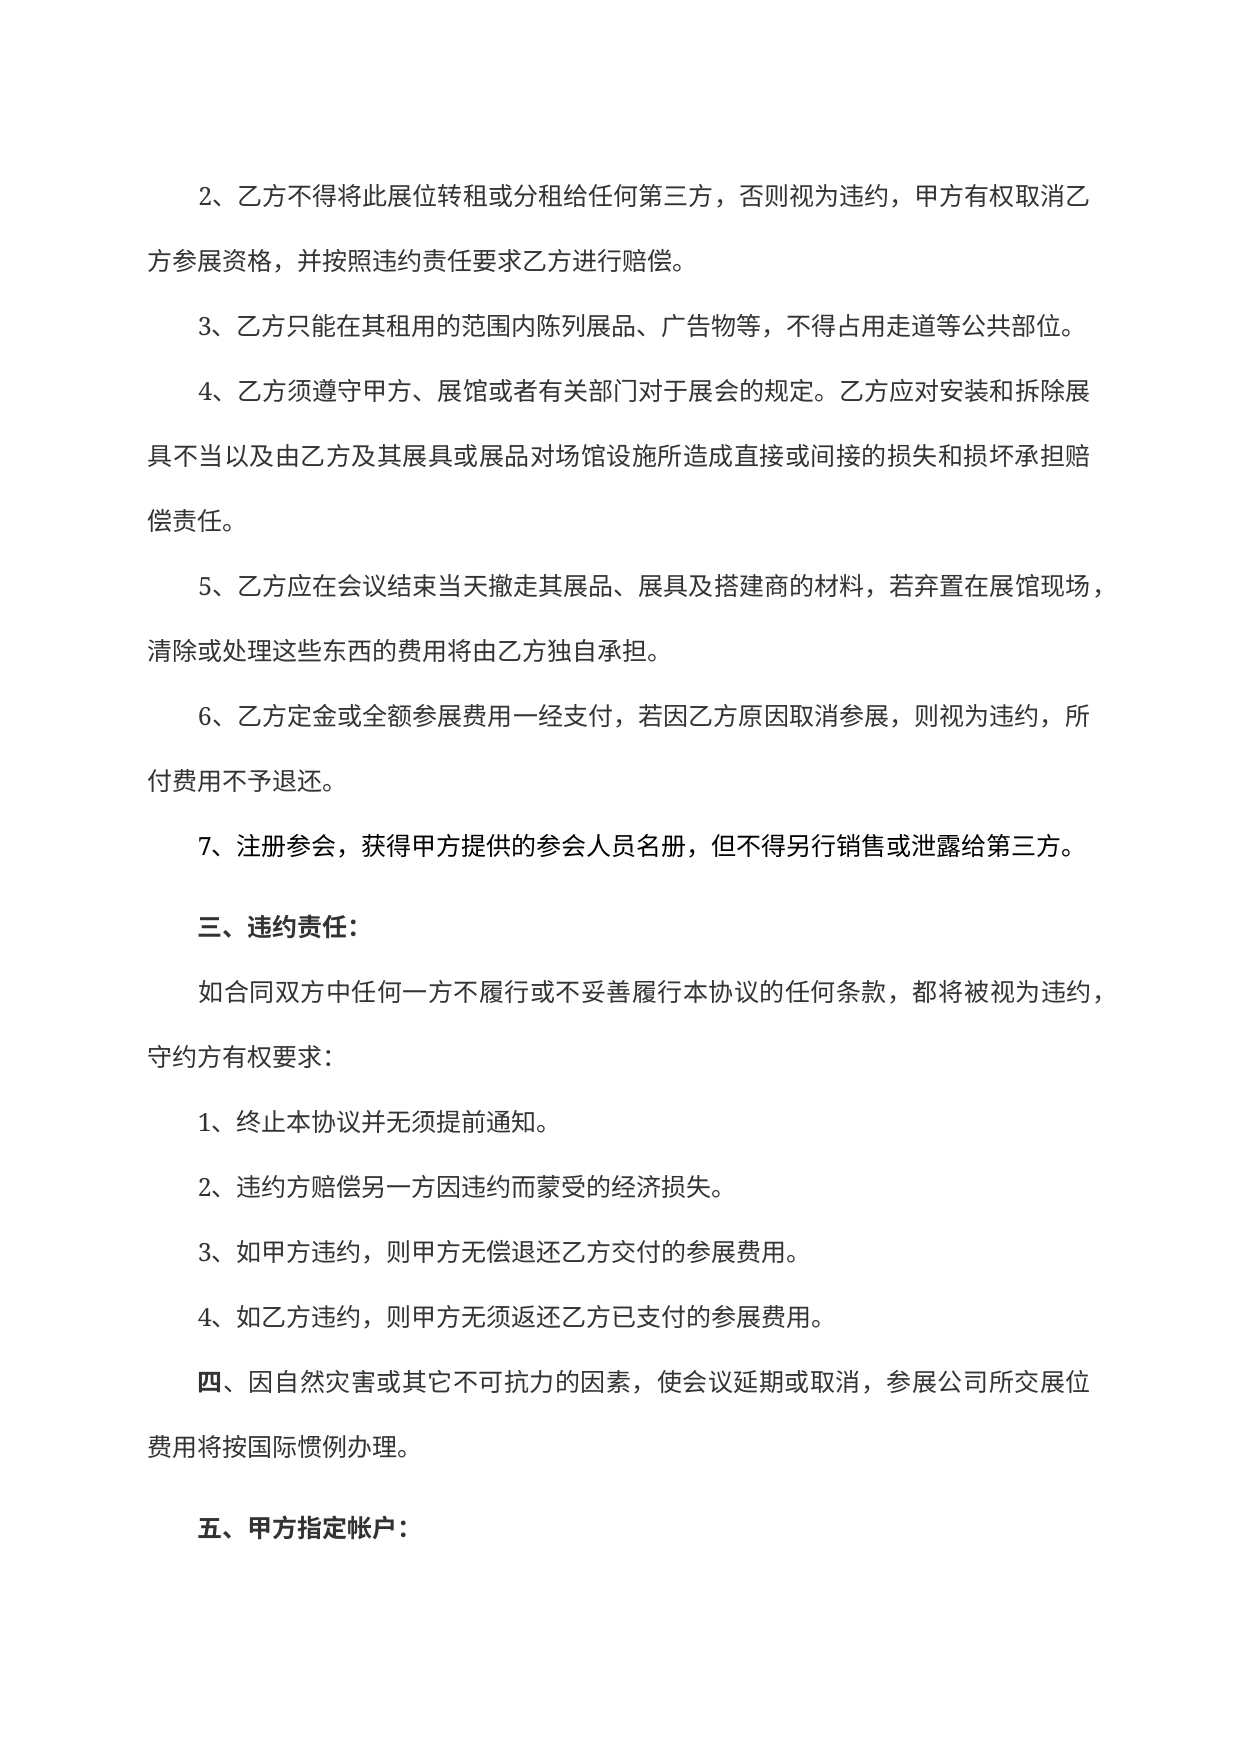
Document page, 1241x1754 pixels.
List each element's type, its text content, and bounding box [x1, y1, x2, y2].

text 5、乙方应在会议结束当天撤走其展品、展具及搭建商的材料，若弃置在展馆现场，清除或处理这些东西的费用将由乙方独自承担。 [148, 552, 1092, 682]
text 三、违约责任： [148, 893, 1092, 958]
text 1、终止本协议并无须提前通知。 [148, 1088, 1092, 1153]
text 6、乙方定金或全额参展费用一经支付，若因乙方原因取消参展，则视为违约，所付费用不予退还。 [148, 682, 1092, 812]
text 3、乙方只能在其租用的范围内陈列展品、广告物等，不得占用走道等公共部位。 [148, 292, 1092, 357]
text 4、如乙方违约，则甲方无须返还乙方已支付的参展费用。 [148, 1283, 1092, 1348]
text 7、注册参会，获得甲方提供的参会人员名册，但不得另行销售或泄露给第三方。 [148, 812, 1092, 877]
text 2、违约方赔偿另一方因违约而蒙受的经济损失。 [148, 1153, 1092, 1218]
text 4、乙方须遵守甲方、展馆或者有关部门对于展会的规定。乙方应对安装和拆除展具不当以及由乙方及其展具或展品对场馆设施所造成直接或间接的损失和损坏承担赔偿责任。 [148, 357, 1092, 552]
text 3、如甲方违约，则甲方无偿退还乙方交付的参展费用。 [148, 1218, 1092, 1283]
text 四、因自然灾害或其它不可抗力的因素，使会议延期或取消，参展公司所交展位费用将按国际惯例办理。 [148, 1348, 1092, 1478]
text 五、甲方指定帐户： [148, 1494, 1092, 1559]
text 2、乙方不得将此展位转租或分租给任何第三方，否则视为违约，甲方有权取消乙方参展资格，并按照违约责任要求乙方进行赔偿。 [148, 162, 1092, 292]
text 如合同双方中任何一方不履行或不妥善履行本协议的任何条款，都将被视为违约，守约方有权要求： [148, 958, 1092, 1088]
